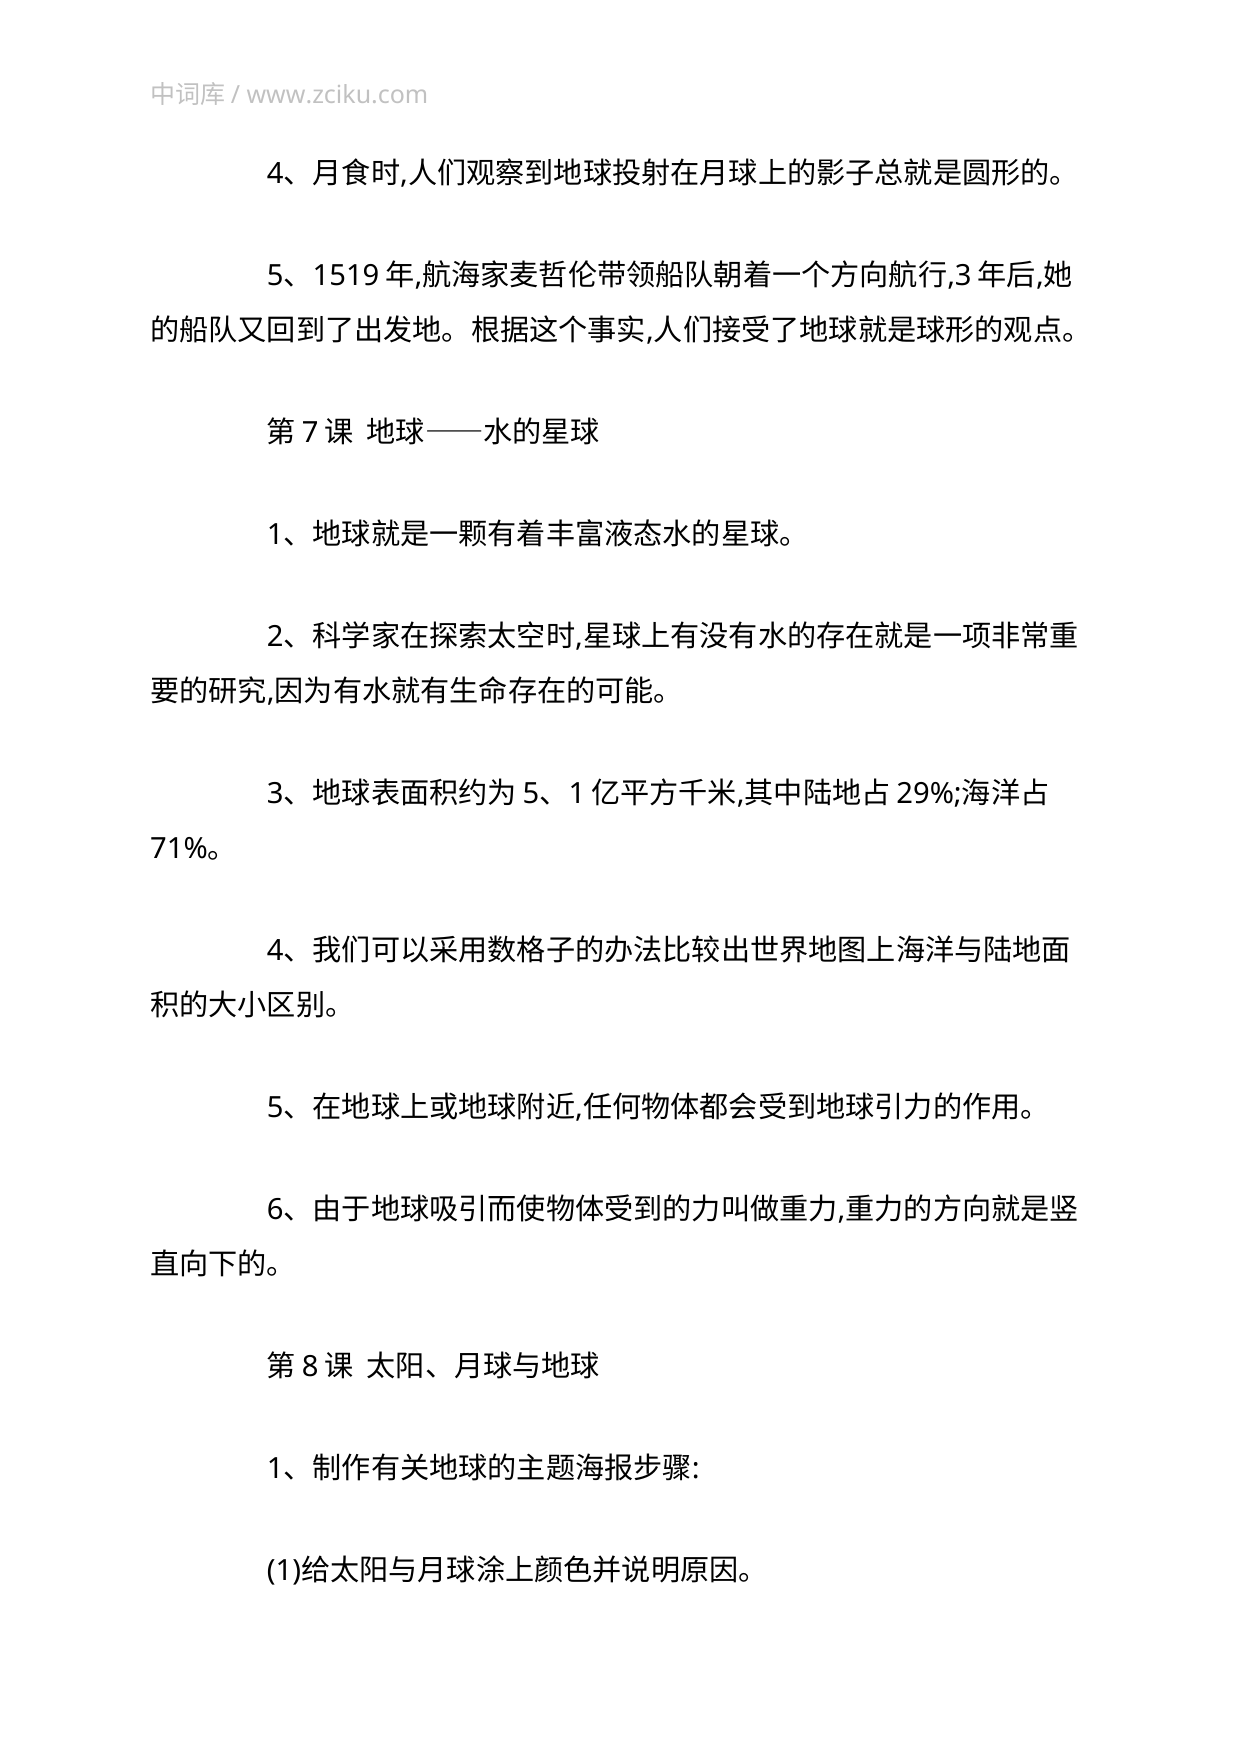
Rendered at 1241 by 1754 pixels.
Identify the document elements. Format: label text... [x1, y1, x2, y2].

text 4、我们可以采用数格子的办法比较出世界地图上海洋与陆地面积的大小区别。 [150, 927, 1090, 1024]
text 第8课 太阳、月球与地球 [150, 1342, 1090, 1385]
text 4、月食时,人们观察到地球投射在月球上的影子总就是圆形的。 [150, 150, 1090, 192]
text 5、在地球上或地球附近,任何物体都会受到地球引力的作用。 [150, 1084, 1090, 1126]
text 2、科学家在探索太空时,星球上有没有水的存在就是一项非常重要的研究,因为有水就有生命存在的可能。 [150, 613, 1090, 710]
text 1、地球就是一颗有着丰富液态水的星球。 [150, 511, 1090, 553]
text 第7课 地球——水的星球 [150, 409, 1090, 451]
text 3、地球表面积约为5、1亿平方千米,其中陆地占29%;海洋占71%。 [150, 770, 1090, 867]
text 6、由于地球吸引而使物体受到的力叫做重力,重力的方向就是竖直向下的。 [150, 1186, 1090, 1283]
text 1、制作有关地球的主题海报步骤: [150, 1444, 1090, 1487]
text 5、1519年,航海家麦哲伦带领船队朝着一个方向航行,3年后,她的船队又回到了出发地。根据这个事实,人们接受了地球就是球形的观点。 [150, 252, 1090, 349]
text (1)给太阳与月球涂上颜色并说明原因。 [150, 1546, 1090, 1589]
